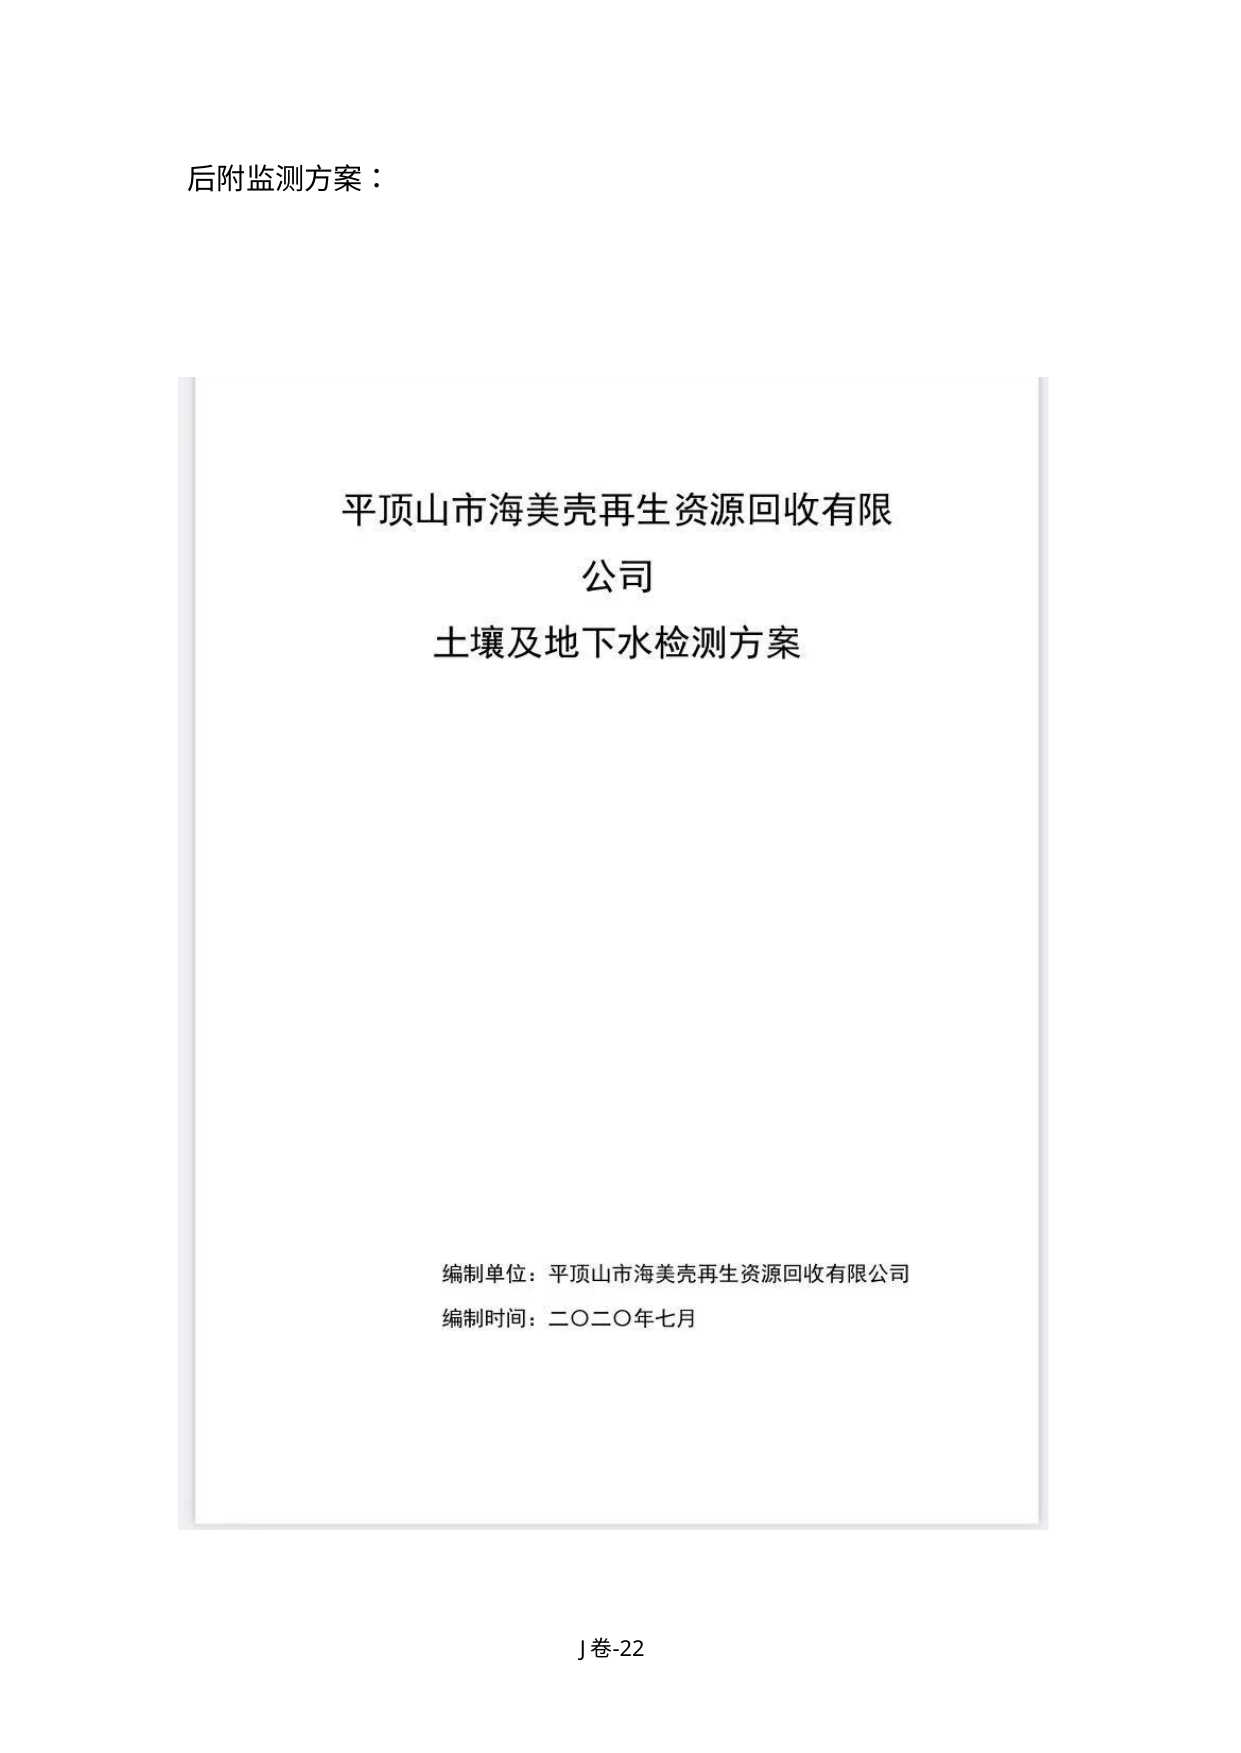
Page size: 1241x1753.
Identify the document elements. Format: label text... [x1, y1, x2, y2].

text 后附监测方案： [187, 166, 417, 195]
text J 卷-22 [579, 1636, 686, 1661]
picture [178, 377, 1049, 1530]
